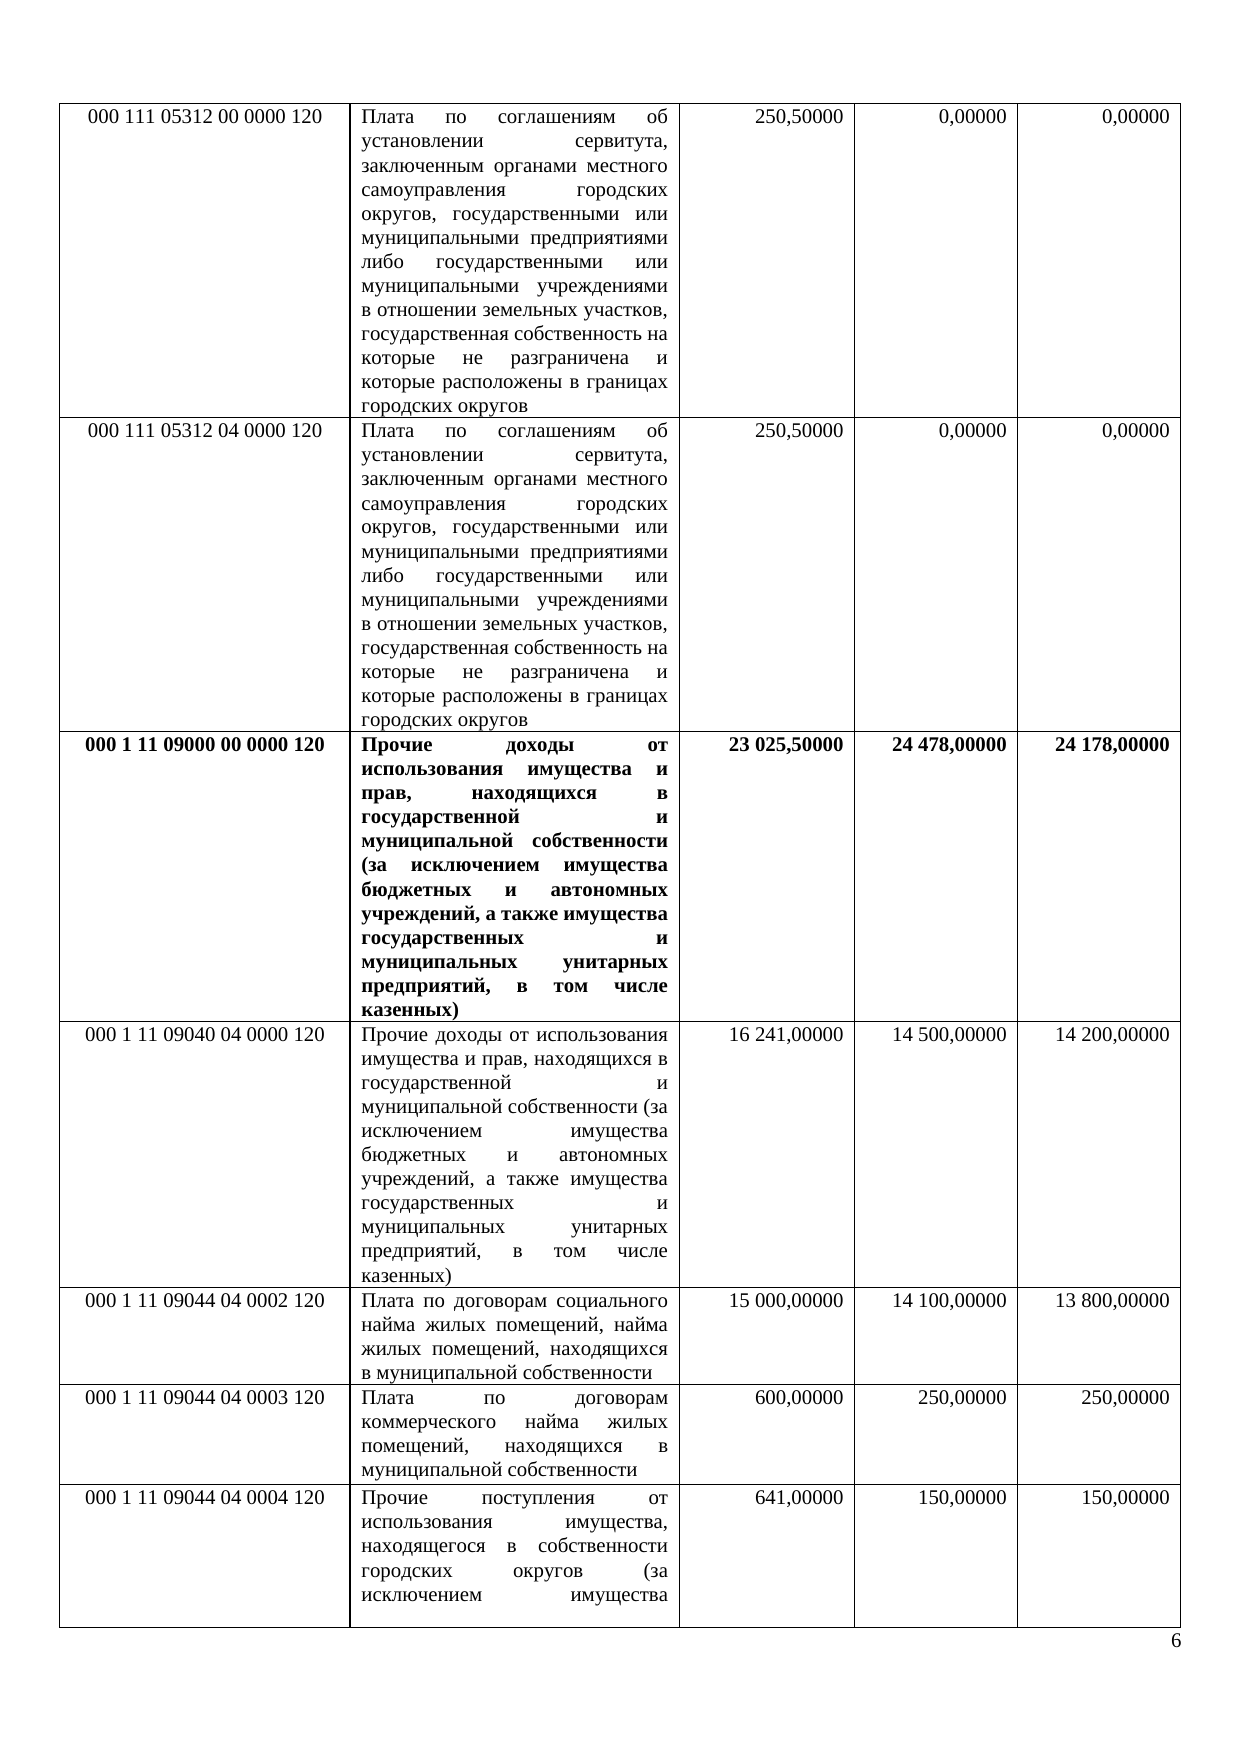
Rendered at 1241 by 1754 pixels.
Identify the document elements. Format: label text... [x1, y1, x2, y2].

table_cell 000 1 11 09044 04 0002 120 [60, 1288, 349, 1384]
table_cell 13 800,00000 [1018, 1288, 1180, 1384]
table_cell 23 025,50000 [680, 732, 854, 1021]
table_cell 0,00000 [855, 418, 1017, 731]
table_cell 0,00000 [855, 104, 1017, 417]
table_cell 250,50000 [680, 104, 854, 417]
table_cell Прочие доходы от использования имущества и прав, находящихся в государственной и муниципальной собственности (за исключением имущества бюджетных и автономных учреждений, а также имущества государственных и муниципальных унитарных предприятий, в том числе казенных) [351, 1022, 679, 1287]
table_cell 000 111 05312 04 0000 120 [60, 418, 349, 731]
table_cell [351, 1485, 679, 1627]
table_cell 000 1 11 09044 04 0003 120 [60, 1385, 349, 1484]
table_cell 16 241,00000 [680, 1022, 854, 1287]
table_cell Плата по договорам коммерческого найма жилых помещений, находящихся в муниципальной собственности [351, 1385, 679, 1484]
table_cell Плата по договорам социального найма жилых помещений, найма жилых помещений, находящихся в муниципальной собственности [351, 1288, 679, 1384]
table_cell 250,50000 [680, 418, 854, 731]
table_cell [60, 1485, 349, 1627]
table_cell 14 500,00000 [855, 1022, 1017, 1287]
table_cell 000 1 11 09000 00 0000 120 [60, 732, 349, 1021]
table_cell 14 200,00000 [1018, 1022, 1180, 1287]
table_cell Плата по соглашениям об установлении сервитута, заключенным органами местного самоуправления городских округов, государственными или муниципальными предприятиями либо государственными или муниципальными учреждениями в отношении земельных участков, государственная собственность на которые не разграничена и которые расположены в границах городских округов [351, 418, 679, 731]
table_cell 0,00000 [1018, 104, 1180, 417]
table_cell 24 178,00000 [1018, 732, 1180, 1021]
table_cell 250,00000 [1018, 1385, 1180, 1484]
table_cell Прочие доходы от использования имущества и прав, находящихся в государственной и муниципальной собственности (за исключением имущества бюджетных и автономных учреждений, а также имущества государственных и муниципальных унитарных предприятий, в том числе казенных) [351, 732, 679, 1021]
table_cell 150,00000 [855, 1485, 1017, 1627]
table_cell 641,00000 [680, 1485, 854, 1627]
table_cell 600,00000 [680, 1385, 854, 1484]
table_cell 000 1 11 09040 04 0000 120 [60, 1022, 349, 1287]
table_cell 150,00000 [1018, 1485, 1180, 1627]
table_cell 14 100,00000 [855, 1288, 1017, 1384]
table_cell 24 478,00000 [855, 732, 1017, 1021]
table_cell 0,00000 [1018, 418, 1180, 731]
table_cell 15 000,00000 [680, 1288, 854, 1384]
table_cell 000 111 05312 00 0000 120 [60, 104, 349, 417]
table_cell Плата по соглашениям об установлении сервитута, заключенным органами местного самоуправления городских округов, государственными или муниципальными предприятиями либо государственными или муниципальными учреждениями в отношении земельных участков, государственная собственность на которые не разграничена и которые расположены в границах городских округов [351, 104, 679, 417]
table_cell 250,00000 [855, 1385, 1017, 1484]
